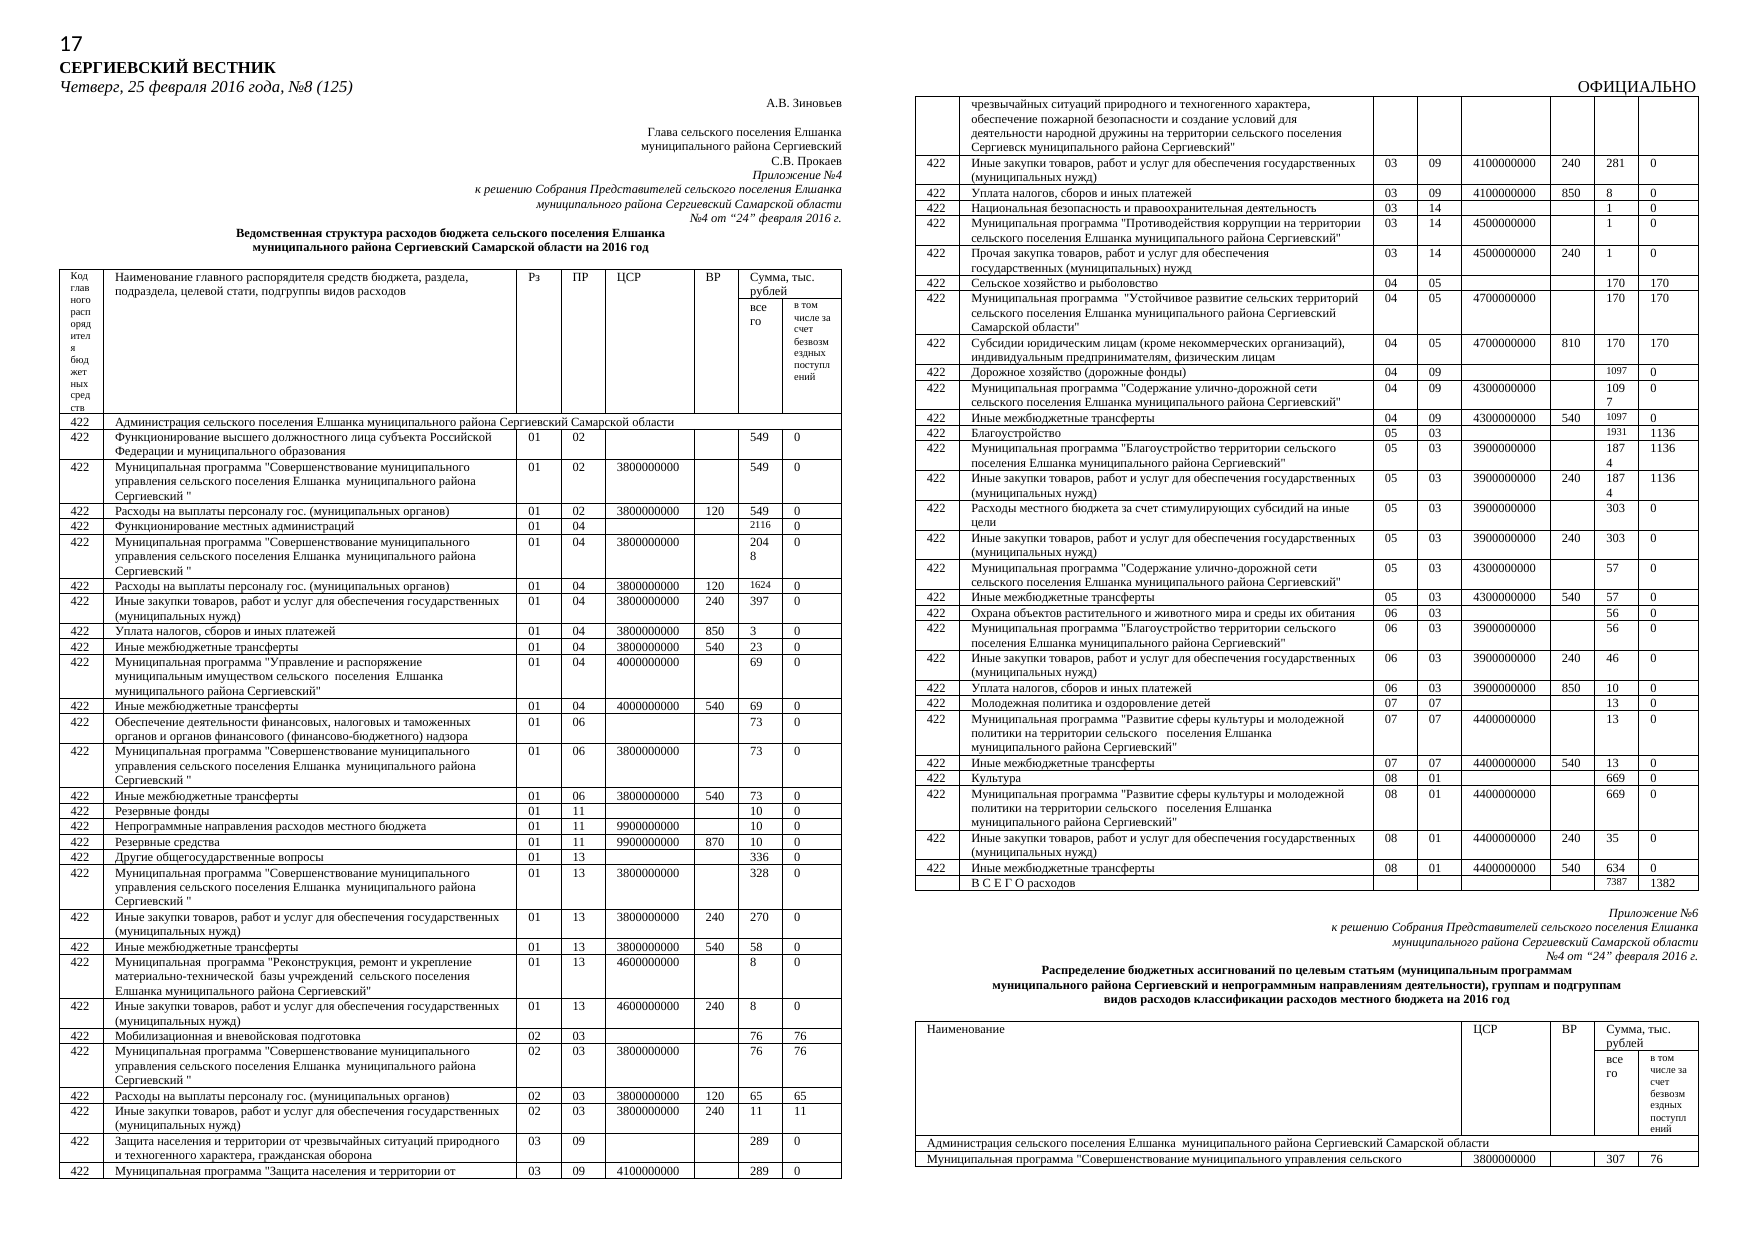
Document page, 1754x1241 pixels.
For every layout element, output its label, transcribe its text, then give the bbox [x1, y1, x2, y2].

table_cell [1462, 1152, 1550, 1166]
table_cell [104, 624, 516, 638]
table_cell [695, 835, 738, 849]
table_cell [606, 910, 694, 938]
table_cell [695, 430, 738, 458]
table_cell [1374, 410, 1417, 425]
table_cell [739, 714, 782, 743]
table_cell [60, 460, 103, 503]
text муниципального района Сергиевский [59, 139, 842, 153]
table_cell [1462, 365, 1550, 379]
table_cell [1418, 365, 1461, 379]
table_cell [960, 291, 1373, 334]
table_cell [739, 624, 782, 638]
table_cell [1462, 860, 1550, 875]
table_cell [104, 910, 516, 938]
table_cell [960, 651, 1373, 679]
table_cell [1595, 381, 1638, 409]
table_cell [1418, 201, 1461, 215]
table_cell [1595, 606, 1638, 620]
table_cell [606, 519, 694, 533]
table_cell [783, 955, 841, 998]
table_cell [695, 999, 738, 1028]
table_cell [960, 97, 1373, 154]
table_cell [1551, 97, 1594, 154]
text видов расходов классификации расходов местного бюджета на 2016 год [915, 992, 1698, 1006]
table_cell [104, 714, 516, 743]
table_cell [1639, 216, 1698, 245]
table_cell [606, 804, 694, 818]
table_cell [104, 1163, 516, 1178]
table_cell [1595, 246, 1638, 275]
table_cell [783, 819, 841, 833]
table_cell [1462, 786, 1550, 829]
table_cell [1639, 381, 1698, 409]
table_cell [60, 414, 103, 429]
text Ведомственная структура расходов бюджета сельского поселения Елшанка [59, 225, 842, 240]
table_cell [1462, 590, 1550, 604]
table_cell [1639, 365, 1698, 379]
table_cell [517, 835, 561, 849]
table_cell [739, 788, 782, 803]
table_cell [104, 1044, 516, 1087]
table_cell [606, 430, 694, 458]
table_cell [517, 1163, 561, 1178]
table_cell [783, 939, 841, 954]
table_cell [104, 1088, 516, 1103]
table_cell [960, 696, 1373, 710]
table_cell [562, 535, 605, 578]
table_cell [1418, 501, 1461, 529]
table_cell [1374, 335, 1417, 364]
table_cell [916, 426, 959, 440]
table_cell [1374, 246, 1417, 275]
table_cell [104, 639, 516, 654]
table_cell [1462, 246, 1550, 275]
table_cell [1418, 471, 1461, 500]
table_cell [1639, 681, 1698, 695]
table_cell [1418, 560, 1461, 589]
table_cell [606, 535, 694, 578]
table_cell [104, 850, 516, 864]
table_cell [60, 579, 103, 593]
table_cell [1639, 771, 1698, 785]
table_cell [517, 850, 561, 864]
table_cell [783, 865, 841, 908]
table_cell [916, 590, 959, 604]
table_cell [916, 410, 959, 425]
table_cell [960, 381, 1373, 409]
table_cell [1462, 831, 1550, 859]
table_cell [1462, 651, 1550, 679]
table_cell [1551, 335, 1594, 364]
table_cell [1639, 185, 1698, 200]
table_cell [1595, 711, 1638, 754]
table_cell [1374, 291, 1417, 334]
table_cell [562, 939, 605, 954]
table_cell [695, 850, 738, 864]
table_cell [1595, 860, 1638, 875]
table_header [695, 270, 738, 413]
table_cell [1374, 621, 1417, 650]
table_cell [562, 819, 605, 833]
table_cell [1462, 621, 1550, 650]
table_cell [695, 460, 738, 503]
text к решению Собрания Представителей сельского поселения Елшанка [915, 920, 1698, 934]
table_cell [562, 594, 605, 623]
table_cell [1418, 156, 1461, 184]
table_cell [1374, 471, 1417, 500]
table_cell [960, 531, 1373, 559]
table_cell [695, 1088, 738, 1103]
text муниципального района Сергиевский Самарской области на 2016 год [59, 240, 842, 254]
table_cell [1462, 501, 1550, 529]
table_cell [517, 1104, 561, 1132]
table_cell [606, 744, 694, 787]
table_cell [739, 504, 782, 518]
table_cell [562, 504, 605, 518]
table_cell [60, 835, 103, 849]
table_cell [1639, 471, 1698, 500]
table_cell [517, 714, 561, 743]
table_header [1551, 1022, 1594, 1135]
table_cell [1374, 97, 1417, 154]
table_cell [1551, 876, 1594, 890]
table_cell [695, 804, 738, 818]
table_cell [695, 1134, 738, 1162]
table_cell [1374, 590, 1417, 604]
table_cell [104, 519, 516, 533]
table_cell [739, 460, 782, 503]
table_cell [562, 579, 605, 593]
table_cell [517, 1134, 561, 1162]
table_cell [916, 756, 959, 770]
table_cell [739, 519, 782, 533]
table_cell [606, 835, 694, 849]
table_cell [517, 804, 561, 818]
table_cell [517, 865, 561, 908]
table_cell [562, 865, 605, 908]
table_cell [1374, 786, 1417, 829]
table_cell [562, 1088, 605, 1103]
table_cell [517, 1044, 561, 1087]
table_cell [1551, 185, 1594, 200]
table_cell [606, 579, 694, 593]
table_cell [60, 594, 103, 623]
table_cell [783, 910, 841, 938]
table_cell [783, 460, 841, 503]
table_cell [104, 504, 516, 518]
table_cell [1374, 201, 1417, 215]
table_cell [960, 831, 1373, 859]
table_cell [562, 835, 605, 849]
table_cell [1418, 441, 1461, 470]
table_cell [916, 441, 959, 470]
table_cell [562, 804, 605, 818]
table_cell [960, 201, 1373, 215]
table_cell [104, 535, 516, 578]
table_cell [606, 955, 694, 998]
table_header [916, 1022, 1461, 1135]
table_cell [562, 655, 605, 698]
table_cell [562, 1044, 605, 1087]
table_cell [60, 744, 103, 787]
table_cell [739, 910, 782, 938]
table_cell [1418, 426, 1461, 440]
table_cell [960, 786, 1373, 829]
text муниципального района Сергиевский Самарской области [915, 934, 1698, 949]
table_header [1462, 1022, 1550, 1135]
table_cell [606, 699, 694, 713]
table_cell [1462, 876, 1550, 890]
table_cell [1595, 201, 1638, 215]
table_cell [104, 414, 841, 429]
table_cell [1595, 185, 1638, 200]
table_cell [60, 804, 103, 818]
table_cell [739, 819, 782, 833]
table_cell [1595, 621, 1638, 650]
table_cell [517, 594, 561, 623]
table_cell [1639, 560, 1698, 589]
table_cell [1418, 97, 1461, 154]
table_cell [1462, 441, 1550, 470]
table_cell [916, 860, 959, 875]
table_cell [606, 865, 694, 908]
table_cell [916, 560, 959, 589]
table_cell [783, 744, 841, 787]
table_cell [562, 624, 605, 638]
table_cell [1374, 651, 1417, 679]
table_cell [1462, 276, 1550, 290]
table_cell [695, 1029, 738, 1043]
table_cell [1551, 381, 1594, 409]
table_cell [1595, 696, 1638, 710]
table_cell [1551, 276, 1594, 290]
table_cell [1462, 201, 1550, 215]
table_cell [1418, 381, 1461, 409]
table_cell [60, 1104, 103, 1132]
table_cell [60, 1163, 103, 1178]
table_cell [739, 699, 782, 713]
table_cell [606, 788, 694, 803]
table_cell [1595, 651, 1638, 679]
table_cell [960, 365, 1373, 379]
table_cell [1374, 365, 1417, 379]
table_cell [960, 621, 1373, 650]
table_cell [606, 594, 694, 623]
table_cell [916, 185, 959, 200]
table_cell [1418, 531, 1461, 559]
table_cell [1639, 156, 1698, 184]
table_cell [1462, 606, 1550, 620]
text №4 от “24” февраля 2016 г. [915, 949, 1698, 963]
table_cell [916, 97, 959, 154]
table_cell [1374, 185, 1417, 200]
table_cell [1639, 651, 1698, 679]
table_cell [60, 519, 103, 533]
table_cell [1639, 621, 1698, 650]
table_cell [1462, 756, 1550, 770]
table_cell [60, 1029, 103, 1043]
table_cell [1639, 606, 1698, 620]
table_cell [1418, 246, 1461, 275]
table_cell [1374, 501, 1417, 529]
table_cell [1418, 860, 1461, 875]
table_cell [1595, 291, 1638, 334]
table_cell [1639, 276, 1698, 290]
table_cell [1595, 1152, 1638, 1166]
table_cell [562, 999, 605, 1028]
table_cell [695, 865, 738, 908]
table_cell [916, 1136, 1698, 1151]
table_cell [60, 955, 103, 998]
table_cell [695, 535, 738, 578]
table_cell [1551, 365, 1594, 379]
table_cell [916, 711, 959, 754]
text Глава сельского поселения Елшанка [59, 125, 842, 139]
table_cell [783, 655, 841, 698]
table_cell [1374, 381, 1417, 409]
text Распределение бюджетных ассигнований по целевым статьям (муниципальным программам [915, 963, 1698, 977]
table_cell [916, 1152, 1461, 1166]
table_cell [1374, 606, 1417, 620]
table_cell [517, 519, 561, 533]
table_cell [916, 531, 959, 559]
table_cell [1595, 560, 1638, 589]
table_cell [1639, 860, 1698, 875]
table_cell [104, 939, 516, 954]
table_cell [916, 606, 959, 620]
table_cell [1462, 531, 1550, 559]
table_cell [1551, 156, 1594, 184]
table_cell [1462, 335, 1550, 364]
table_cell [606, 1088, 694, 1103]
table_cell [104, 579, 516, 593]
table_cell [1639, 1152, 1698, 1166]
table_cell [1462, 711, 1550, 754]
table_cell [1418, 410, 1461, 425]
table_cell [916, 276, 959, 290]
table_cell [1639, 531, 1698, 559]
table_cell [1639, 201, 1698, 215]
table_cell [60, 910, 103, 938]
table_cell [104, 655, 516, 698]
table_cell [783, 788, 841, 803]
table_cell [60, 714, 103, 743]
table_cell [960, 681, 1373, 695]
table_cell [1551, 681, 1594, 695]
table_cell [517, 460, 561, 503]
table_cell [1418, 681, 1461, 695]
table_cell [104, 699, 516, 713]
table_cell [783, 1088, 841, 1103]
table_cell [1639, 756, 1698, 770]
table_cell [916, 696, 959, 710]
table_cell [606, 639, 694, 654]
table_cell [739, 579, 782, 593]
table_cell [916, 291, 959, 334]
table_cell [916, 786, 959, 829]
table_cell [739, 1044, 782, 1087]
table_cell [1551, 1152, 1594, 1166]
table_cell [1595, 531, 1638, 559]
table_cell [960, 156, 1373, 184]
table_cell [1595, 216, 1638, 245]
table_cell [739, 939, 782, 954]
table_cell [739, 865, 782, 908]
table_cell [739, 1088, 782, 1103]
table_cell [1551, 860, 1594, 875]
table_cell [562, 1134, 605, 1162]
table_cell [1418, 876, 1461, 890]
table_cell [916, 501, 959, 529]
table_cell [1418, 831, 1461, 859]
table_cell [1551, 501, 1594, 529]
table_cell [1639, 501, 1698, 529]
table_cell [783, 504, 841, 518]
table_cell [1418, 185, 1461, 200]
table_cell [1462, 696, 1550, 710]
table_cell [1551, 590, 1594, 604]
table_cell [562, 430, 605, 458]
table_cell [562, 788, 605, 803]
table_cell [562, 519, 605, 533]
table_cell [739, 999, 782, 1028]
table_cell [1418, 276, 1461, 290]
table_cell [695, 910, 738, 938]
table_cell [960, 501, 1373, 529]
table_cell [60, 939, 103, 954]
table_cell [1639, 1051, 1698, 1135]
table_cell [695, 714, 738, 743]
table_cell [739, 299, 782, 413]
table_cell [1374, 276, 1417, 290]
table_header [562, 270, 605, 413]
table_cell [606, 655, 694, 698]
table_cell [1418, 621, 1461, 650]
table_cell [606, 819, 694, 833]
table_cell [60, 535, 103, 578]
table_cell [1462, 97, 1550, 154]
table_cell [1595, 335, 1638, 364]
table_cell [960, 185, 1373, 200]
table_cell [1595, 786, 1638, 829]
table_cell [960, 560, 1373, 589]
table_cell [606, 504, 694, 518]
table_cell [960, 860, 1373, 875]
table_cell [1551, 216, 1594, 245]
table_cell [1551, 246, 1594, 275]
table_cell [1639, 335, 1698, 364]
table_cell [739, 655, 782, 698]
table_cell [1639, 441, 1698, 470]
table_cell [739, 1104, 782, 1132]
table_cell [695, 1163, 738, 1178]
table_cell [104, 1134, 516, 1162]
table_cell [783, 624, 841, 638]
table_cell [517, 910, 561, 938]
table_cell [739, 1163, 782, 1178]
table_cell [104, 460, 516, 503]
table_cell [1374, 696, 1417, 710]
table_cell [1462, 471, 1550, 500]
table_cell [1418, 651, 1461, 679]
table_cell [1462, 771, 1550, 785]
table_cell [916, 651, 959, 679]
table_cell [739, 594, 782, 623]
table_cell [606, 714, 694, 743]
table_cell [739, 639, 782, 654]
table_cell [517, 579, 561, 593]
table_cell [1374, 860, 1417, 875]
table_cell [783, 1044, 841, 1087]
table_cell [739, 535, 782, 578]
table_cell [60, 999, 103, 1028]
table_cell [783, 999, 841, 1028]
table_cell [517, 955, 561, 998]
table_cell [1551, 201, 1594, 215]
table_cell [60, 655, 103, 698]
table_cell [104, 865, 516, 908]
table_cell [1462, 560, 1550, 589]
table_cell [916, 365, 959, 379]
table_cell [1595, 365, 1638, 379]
text №4 от “24” февраля 2016 г. [59, 211, 842, 225]
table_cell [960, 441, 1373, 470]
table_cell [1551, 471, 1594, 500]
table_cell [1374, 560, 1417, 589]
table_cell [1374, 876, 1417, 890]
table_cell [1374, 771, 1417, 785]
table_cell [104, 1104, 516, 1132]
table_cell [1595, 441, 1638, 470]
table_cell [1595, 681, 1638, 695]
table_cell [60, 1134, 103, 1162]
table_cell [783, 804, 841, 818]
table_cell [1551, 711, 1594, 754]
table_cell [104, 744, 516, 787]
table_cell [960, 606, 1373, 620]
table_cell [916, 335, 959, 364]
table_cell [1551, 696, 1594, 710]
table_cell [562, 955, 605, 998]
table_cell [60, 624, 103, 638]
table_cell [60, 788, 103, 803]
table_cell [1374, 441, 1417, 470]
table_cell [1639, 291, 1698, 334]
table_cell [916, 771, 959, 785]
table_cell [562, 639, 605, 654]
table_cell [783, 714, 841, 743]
text Приложение №4 [59, 168, 842, 182]
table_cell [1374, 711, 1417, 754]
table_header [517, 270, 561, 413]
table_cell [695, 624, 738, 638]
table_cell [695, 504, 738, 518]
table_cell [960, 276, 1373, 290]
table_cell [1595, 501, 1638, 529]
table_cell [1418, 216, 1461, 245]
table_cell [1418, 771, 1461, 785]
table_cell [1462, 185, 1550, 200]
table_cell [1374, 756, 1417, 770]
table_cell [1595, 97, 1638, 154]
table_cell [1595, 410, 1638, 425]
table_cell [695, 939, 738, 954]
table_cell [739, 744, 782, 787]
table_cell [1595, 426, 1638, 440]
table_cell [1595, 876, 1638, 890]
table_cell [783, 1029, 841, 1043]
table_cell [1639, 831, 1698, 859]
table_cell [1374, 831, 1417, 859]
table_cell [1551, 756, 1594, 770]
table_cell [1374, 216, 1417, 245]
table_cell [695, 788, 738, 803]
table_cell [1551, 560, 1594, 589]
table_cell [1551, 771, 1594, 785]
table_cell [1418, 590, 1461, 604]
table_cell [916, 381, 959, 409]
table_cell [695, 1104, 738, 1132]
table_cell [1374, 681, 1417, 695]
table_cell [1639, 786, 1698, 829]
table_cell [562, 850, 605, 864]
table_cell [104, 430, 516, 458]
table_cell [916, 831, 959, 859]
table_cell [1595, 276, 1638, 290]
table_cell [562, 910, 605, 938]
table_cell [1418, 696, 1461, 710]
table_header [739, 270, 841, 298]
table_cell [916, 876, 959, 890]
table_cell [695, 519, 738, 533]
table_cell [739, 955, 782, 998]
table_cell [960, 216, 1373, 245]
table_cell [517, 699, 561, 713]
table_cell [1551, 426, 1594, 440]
text муниципального района Сергиевский и непрограммным направлениям деятельности), группам и подгруппам [915, 977, 1698, 992]
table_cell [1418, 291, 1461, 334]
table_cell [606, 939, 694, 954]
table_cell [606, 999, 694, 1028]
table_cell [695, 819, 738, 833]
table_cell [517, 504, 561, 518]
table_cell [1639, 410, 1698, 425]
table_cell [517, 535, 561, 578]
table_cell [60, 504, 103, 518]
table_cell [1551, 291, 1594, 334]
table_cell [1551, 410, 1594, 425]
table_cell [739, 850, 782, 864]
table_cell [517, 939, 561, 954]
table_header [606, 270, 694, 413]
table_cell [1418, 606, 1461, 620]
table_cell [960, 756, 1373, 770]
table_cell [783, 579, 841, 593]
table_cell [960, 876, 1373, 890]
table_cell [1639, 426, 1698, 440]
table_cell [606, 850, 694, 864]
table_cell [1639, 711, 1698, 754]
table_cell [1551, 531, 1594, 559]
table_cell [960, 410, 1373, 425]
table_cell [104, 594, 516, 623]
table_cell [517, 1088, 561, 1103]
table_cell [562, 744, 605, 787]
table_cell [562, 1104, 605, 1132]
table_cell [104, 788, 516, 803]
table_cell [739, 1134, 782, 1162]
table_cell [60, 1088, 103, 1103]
text А.В. Зиновьев [59, 96, 842, 110]
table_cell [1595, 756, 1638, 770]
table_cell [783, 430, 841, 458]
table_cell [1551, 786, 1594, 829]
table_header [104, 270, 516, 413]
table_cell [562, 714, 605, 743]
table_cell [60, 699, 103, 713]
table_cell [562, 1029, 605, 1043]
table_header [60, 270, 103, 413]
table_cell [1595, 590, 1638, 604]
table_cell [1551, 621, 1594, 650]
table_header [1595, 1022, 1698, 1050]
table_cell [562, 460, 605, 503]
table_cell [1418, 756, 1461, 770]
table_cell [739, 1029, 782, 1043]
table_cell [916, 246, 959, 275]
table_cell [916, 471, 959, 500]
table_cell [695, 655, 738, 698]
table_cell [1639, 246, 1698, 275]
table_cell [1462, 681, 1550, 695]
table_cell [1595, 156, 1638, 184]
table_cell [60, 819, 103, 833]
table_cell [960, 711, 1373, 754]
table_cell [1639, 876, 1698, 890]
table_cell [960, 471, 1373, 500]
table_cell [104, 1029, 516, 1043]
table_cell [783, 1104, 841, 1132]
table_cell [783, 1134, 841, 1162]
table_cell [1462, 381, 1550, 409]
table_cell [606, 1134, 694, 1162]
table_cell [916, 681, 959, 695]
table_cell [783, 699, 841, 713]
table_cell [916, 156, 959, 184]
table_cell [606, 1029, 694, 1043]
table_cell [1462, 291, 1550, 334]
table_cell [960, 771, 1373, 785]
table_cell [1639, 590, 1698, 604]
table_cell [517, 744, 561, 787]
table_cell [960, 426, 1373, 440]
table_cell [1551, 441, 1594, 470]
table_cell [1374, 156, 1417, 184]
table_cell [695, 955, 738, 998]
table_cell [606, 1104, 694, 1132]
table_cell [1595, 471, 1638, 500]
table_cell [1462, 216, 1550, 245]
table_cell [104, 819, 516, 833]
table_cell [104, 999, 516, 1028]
text Приложение №6 [915, 906, 1698, 920]
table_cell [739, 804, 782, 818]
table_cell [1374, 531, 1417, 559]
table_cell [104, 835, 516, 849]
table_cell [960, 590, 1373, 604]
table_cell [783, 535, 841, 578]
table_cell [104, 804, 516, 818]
text С.В. Прокаев [59, 153, 842, 168]
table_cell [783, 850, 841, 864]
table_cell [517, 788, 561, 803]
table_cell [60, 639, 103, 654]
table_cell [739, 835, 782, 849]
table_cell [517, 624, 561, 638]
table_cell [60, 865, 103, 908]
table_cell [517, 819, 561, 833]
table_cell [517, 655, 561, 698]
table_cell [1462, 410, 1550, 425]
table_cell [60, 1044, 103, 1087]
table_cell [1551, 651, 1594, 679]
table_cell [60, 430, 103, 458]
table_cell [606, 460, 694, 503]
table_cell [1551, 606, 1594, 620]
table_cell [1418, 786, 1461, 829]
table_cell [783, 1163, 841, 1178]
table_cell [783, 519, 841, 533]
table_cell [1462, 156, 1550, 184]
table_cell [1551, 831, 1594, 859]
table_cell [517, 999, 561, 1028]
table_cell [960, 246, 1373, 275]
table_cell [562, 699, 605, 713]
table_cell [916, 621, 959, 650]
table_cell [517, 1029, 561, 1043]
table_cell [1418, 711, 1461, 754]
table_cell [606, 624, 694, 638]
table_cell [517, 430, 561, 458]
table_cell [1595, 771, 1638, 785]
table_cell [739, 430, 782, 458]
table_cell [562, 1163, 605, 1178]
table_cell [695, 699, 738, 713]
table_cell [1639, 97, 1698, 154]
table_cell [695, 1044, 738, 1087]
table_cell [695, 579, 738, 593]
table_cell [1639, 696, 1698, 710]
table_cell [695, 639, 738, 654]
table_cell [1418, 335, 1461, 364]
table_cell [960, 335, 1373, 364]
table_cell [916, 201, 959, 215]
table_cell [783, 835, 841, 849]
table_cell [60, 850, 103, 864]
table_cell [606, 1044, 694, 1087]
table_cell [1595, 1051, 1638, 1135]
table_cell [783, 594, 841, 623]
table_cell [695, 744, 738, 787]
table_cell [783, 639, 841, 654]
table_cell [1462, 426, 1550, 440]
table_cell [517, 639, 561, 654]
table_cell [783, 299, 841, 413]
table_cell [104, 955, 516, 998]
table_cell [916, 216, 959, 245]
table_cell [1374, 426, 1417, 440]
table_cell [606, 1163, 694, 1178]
text к решению Собрания Представителей сельского поселения Елшанка [59, 182, 842, 197]
text муниципального района Сергиевский Самарской области [59, 197, 842, 211]
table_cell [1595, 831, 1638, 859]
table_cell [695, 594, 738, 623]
